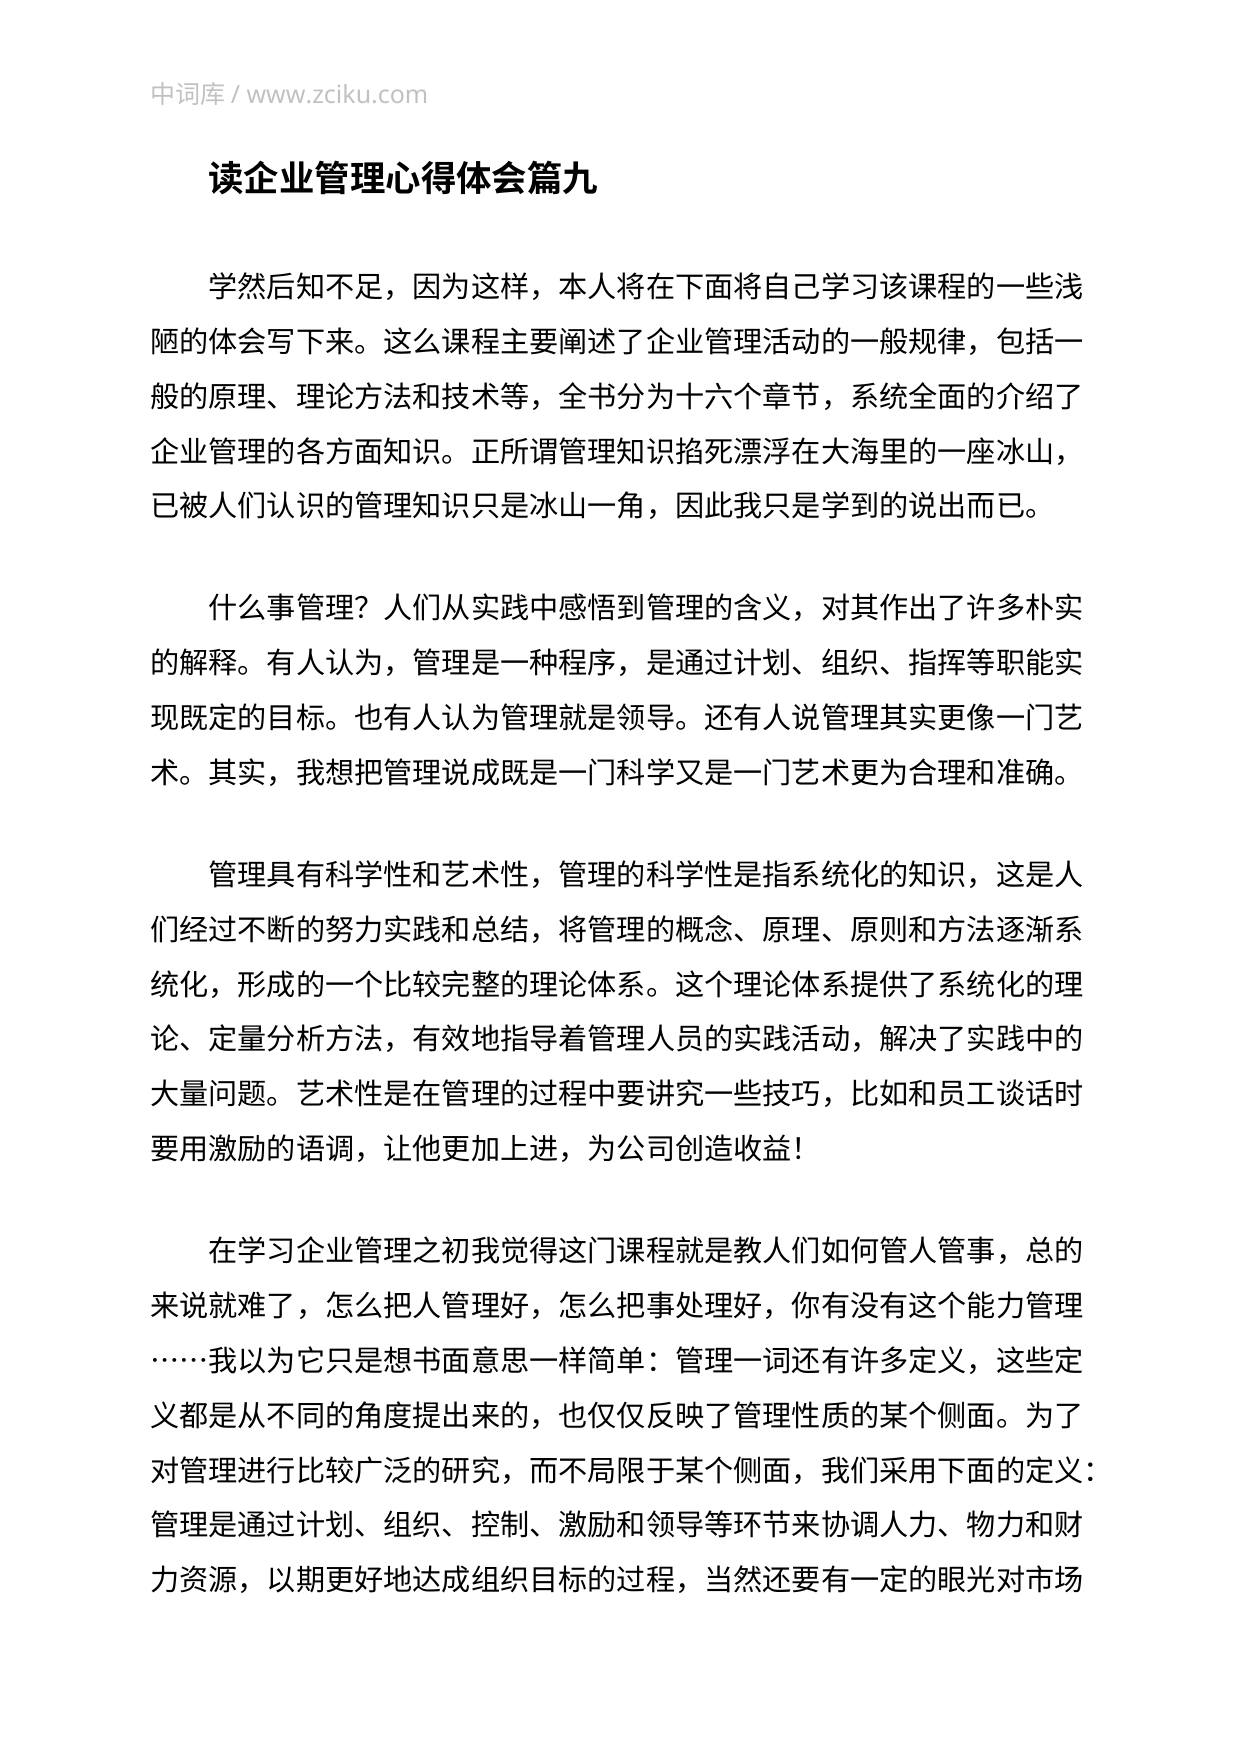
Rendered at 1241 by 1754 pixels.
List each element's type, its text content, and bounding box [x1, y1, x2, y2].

text 学然后知不足，因为这样，本人将在下面将自己学习该课程的一些浅陋的体会写下来。这么课程主要阐述了企业管理活动的一般规律，包括一般的原理、理论方法和技术等，全书分为十六个章节，系统全面的介绍了企业管理的各方面知识。正所谓管理知识掐死漂浮在大海里的一座冰山，已被人们认识的管理知识只是冰山一角，因此我只是学到的说出而已。 [150, 263, 1090, 525]
text 管理具有科学性和艺术性，管理的科学性是指系统化的知识，这是人们经过不断的努力实践和总结，将管理的概念、原理、原则和方法逐渐系统化，形成的一个比较完整的理论体系。这个理论体系提供了系统化的理论、定量分析方法，有效地指导着管理人员的实践活动，解决了实践中的大量问题。艺术性是在管理的过程中要讲究一些技巧，比如和员工谈话时要用激励的语调，让他更加上进，为公司创造收益！ [150, 851, 1090, 1168]
text 读企业管理心得体会篇九 [150, 150, 1090, 201]
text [150, 1227, 1090, 1599]
text 什么事管理？人们从实践中感悟到管理的含义，对其作出了许多朴实的解释。有人认为，管理是一种程序，是通过计划、组织、指挥等职能实现既定的目标。也有人认为管理就是领导。还有人说管理其实更像一门艺术。其实，我想把管理说成既是一门科学又是一门艺术更为合理和准确。 [150, 585, 1090, 792]
